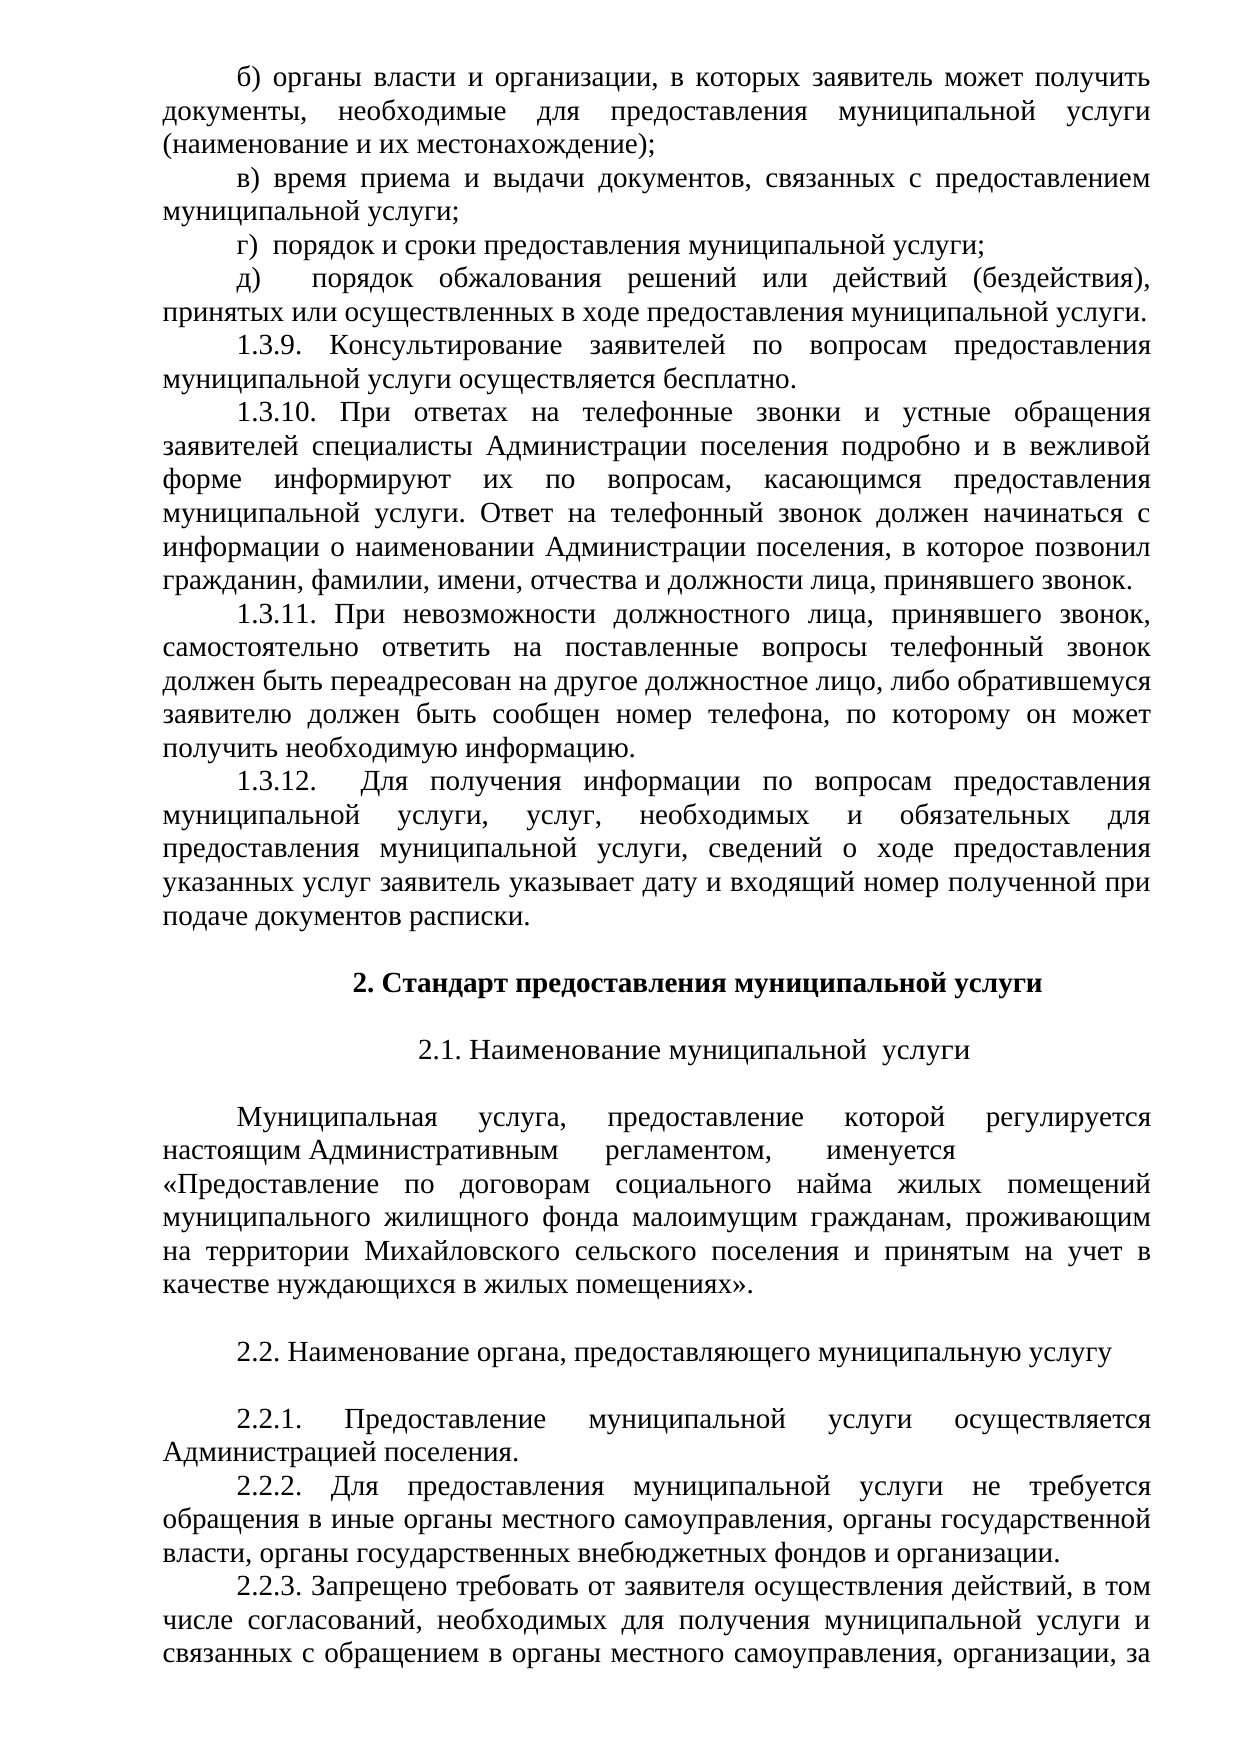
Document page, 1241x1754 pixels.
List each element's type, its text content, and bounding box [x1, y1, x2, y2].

text в) время приема и выдачи документов, связанных с предоставлением муниципальной услуги; [162, 160, 1152, 227]
text 2. Стандарт предоставления муниципальной услуги [162, 965, 1152, 998]
text б) органы власти и организации, в которых заявитель может получить документы, необходимые для предоставления муниципальной услуги (наименование и их местонахождение); [162, 59, 1152, 160]
text 1.3.12. Для получения информации по вопросам предоставления муниципальной услуги, услуг, необходимых и обязательных для предоставления муниципальной услуги, сведений о ходе предоставления указанных услуг заявитель указывает дату и входящий номер полученной при подаче документов расписки. [162, 763, 1152, 931]
text 2.1. Наименование муниципальной услуги [162, 1032, 1152, 1065]
text 1.3.11. При невозможности должностного лица, принявшего звонок, самостоятельно ответить на поставленные вопросы телефонный звонок должен быть переадресован на другое должностное лицо, либо обратившемуся заявителю должен быть сообщен номер телефона, по которому он может получить необходимую информацию. [162, 596, 1152, 763]
text д) порядок обжалования решений или действий (бездействия), принятых или осуществленных в ходе предоставления муниципальной услуги. [162, 260, 1152, 327]
text 1.3.10. При ответах на телефонные звонки и устные обращения заявителей специалисты Администрации поселения подробно и в вежливой форме информируют их по вопросам, касающимся предоставления муниципальной услуги. Ответ на телефонный звонок должен начинаться с информации о наименовании Администрации поселения, в которое позвонил гражданин, фамилии, имени, отчества и должности лица, принявшего звонок. [162, 394, 1152, 596]
text г) порядок и сроки предоставления муниципальной услуги; [162, 227, 1152, 260]
text Муниципальная услуга, предоставление которой регулируется настоящим Административным регламентом, именуется «Предоставление по договорам социального найма жилых помещений муниципального жилищного фонда малоимущим гражданам, проживающим на территории Михайловского сельского поселения и принятым на учет в качестве нуждающихся в жилых помещениях». [162, 1099, 1152, 1300]
text 2.2. Наименование органа, предоставляющего муниципальную услугу [162, 1334, 1152, 1367]
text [162, 1568, 1152, 1669]
text 2.2.1. Предоставление муниципальной услуги осуществляется Администрацией поселения. [162, 1401, 1152, 1468]
text 1.3.9. Консультирование заявителей по вопросам предоставления муниципальной услуги осуществляется бесплатно. [162, 327, 1152, 394]
text 2.2.2. Для предоставления муниципальной услуги не требуется обращения в иные органы местного самоуправления, органы государственной власти, органы государственных внебюджетных фондов и организации. [162, 1468, 1152, 1568]
